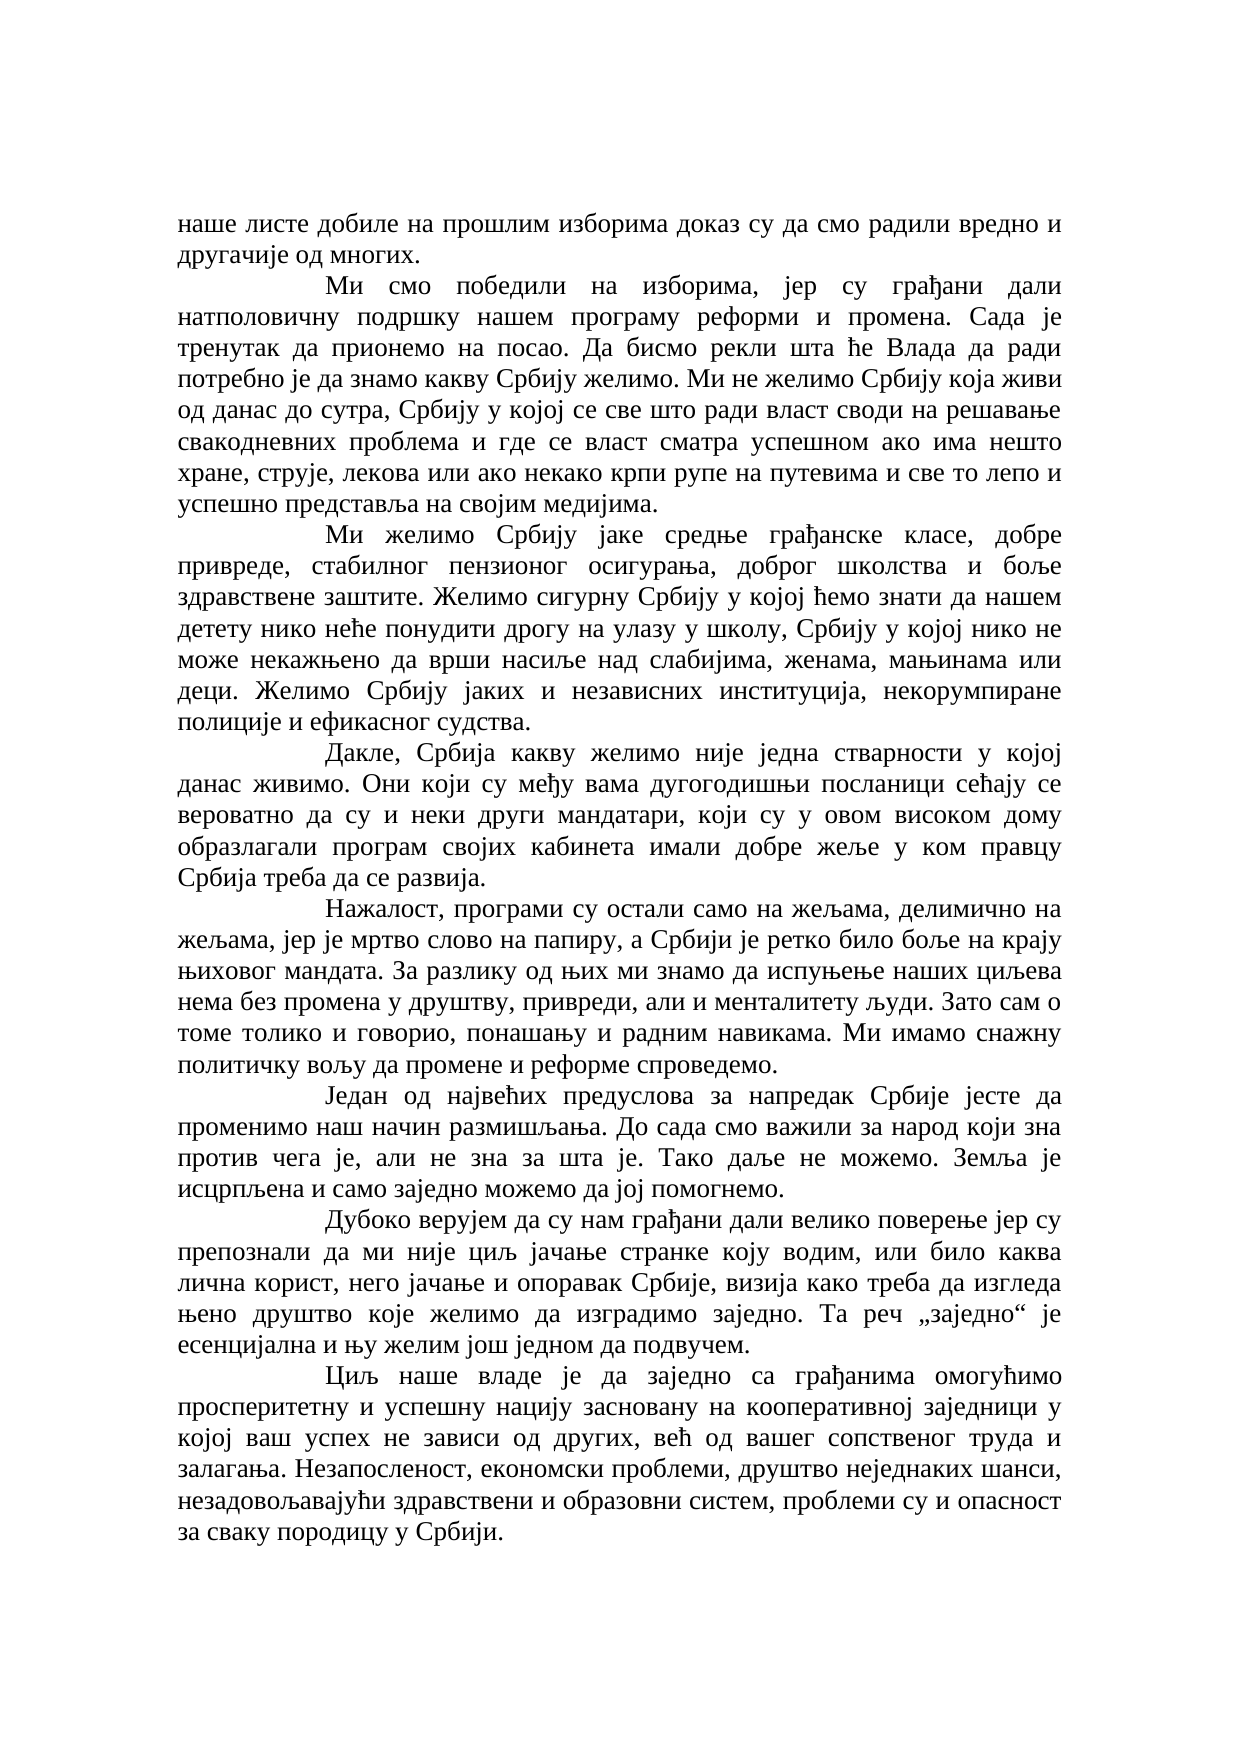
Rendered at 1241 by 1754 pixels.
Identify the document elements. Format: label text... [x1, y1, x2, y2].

text Дакле, Србија какву желимо није једна стварности у којој данас живимо. Они који су међу вама дугогодишњи посланици сећају се вероватно да су и неки други мандатари, који су у овом високом дому образлагали програм својих кабинета имали добре жеље у ком правцу Србија треба да се развија. [177, 736, 1063, 892]
text Циљ наше владе је да заједно са грађанима омогућимо просперитетну и успешну нацију засновану на кооперативној заједници у којој ваш успех не зависи од других, већ од вашег сопственог труда и залагања. Незапосленост, економски проблеми, друштво неједнаких шанси, незадовољавајући здравствени и образовни систем, проблеми су и опасност за сваку породицу у Србији. [177, 1359, 1063, 1546]
text Ми смо победили на изборима, јер су грађани дали натполовичну подршку нашем програму реформи и промена. Сада је тренутак да прионемо на посао. Да бисмо рекли шта ће Влада да ради потребно је да знамо какву Србију желимо. Ми не желимо Србију која живи од данас до сутра, Србију у којој се све што ради власт своди на решавање свакодневних проблема и где се власт сматра успешном ако има нешто хране, струје, лекова или ако некако крпи рупе на путевима и све то лепо и успешно представља на својим медијима. [177, 269, 1063, 518]
text Ми желимо Србију јаке средње грађанске класе, добре привреде, стабилног пензионог осигурања, доброг школства и боље здравствене заштите. Желимо сигурну Србију у којој ћемо знати да нашем детету нико неће понудити дрогу на улазу у школу, Србију у којој нико не може некажњено да врши насиље над слабијима, женама, мањинама или деци. Желимо Србију јаких и независних институција, некорумпиране полиције и ефикасног судства. [177, 518, 1063, 736]
text Нажалост, програми су остали само на жељама, делимично на жељама, јер је мртво слово на папиру, а Србији је ретко било боље на крају њиховог мандата. За разлику од њих ми знамо да испуњење наших циљева нема без промена у друштву, привреди, али и менталитету људи. Зато сам о томе толико и говорио, понашању и радним навикама. Ми имамо снажну политичку вољу да промене и реформе спроведемо. [177, 892, 1063, 1079]
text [177, 207, 1063, 269]
text Дубоко верујем да су нам грађани дали велико поверење јер су препознали да ми није циљ јачање странке коју водим, или било каква лична корист, него јачање и опоравак Србије, визија како треба да изгледа њено друштво које желимо да изградимо заједно. Та реч „заједно“ је есенцијална и њу желим још једном да подвучем. [177, 1203, 1063, 1359]
text Један од највећих предуслова за напредак Србије јесте да променимо наш начин размишљања. До сада смо важили за народ који зна против чега је, али не зна за шта је. Тако даље не можемо. Земља је исцрпљена и само заједно можемо да јој помогнемо. [177, 1079, 1063, 1203]
